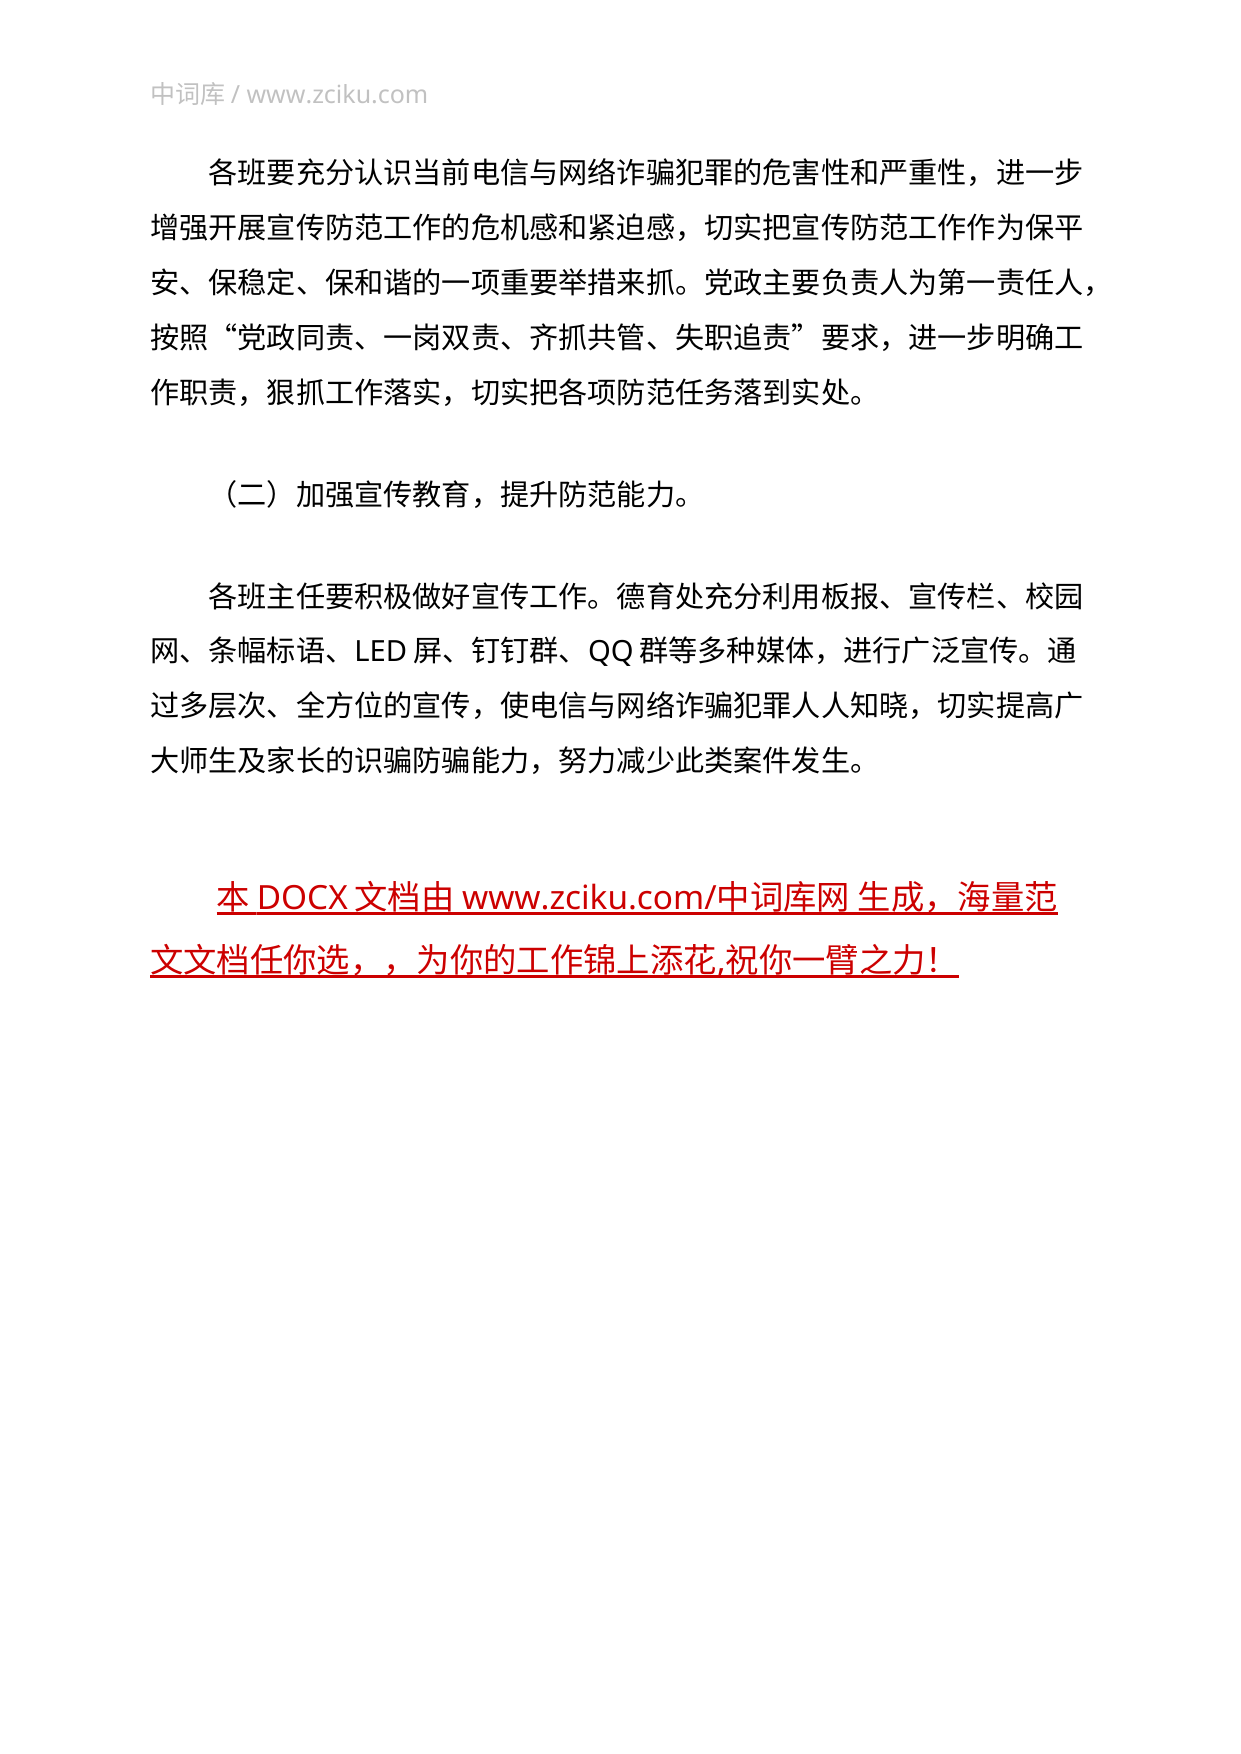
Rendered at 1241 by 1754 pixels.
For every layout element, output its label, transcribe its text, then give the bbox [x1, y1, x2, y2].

text 各班主任要积极做好宣传工作。德育处充分利用板报、宣传栏、校园网、条幅标语、LED屏、钉钉群、QQ群等多种媒体，进行广泛宣传。通过多层次、全方位的宣传，使电信与网络诈骗犯罪人人知晓，切实提高广大师生及家长的识骗防骗能力，努力减少此类案件发生。 [150, 573, 1090, 780]
text 本DOCX文档由 www.zciku.com/中词库网 生成，海量范文文档任你选，，为你的工作锦上添花,祝你一臂之力！ [150, 871, 1090, 982]
text （二）加强宣传教育，提升防范能力。 [150, 471, 1090, 514]
text 各班要充分认识当前电信与网络诈骗犯罪的危害性和严重性，进一步增强开展宣传防范工作的危机感和紧迫感，切实把宣传防范工作作为保平安、保稳定、保和谐的一项重要举措来抓。党政主要负责人为第一责任人，按照“党政同责、一岗双责、齐抓共管、失职追责”要求，进一步明确工作职责，狠抓工作落实，切实把各项防范任务落到实处。 [150, 150, 1090, 412]
